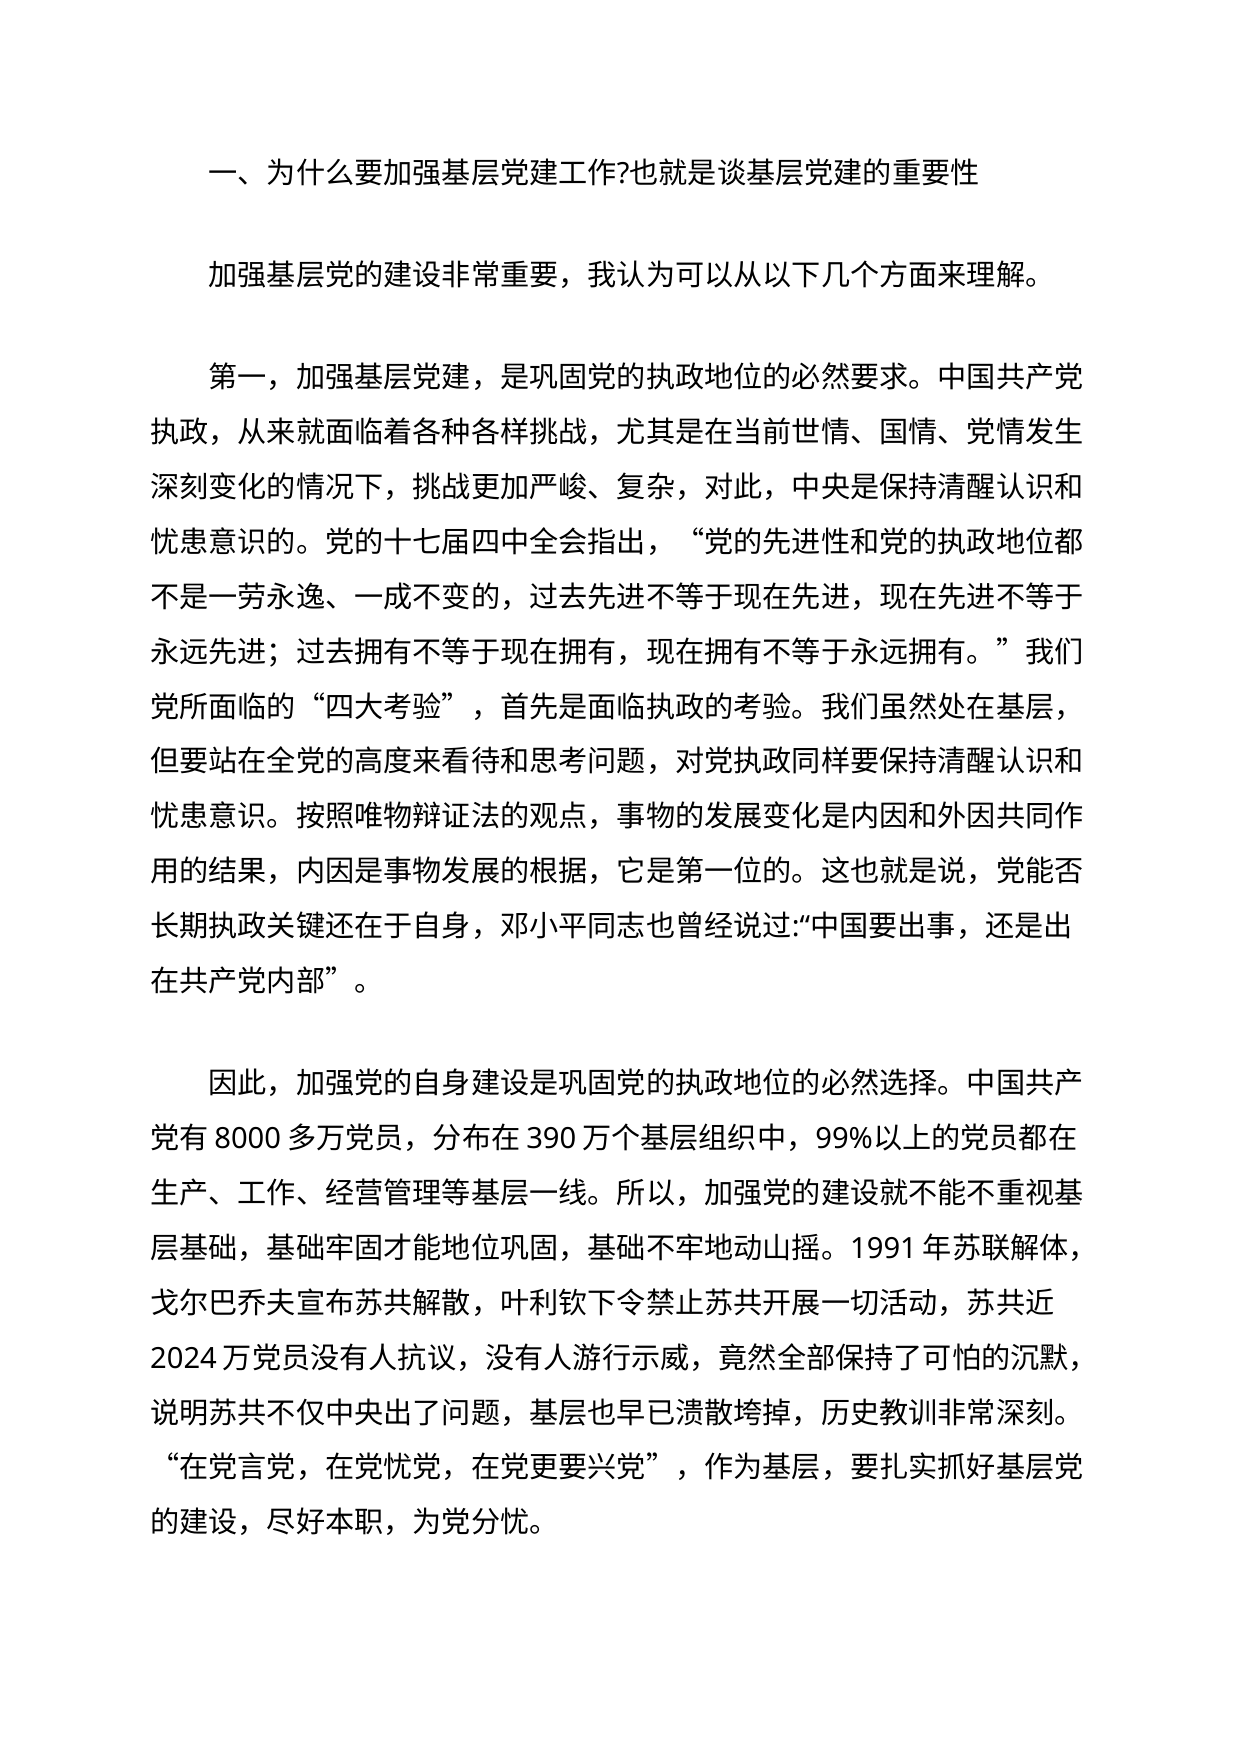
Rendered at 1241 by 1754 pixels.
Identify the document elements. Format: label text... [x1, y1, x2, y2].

text 第一，加强基层党建，是巩固党的执政地位的必然要求。中国共产党执政，从来就面临着各种各样挑战，尤其是在当前世情、国情、党情发生深刻变化的情况下，挑战更加严峻、复杂，对此，中央是保持清醒认识和忧患意识的。党的十七届四中全会指出，“党的先进性和党的执政地位都不是一劳永逸、一成不变的，过去先进不等于现在先进，现在先进不等于永远先进；过去拥有不等于现在拥有，现在拥有不等于永远拥有。”我们党所面临的“四大考验”，首先是面临执政的考验。我们虽然处在基层，但要站在全党的高度来看待和思考问题，对党执政同样要保持清醒认识和忧患意识。按照唯物辩证法的观点，事物的发展变化是内因和外因共同作用的结果，内因是事物发展的根据，它是第一位的。这也就是说，党能否长期执政关键还在于自身，邓小平同志也曾经说过:“中国要出事，还是出在共产党内部”。 [150, 354, 1090, 1000]
text 一、为什么要加强基层党建工作?也就是谈基层党建的重要性 [150, 150, 1090, 192]
text 加强基层党的建设非常重要，我认为可以从以下几个方面来理解。 [150, 252, 1090, 294]
text 因此，加强党的自身建设是巩固党的执政地位的必然选择。中国共产党有8000多万党员，分布在390万个基层组织中，99%以上的党员都在生产、工作、经营管理等基层一线。所以，加强党的建设就不能不重视基层基础，基础牢固才能地位巩固，基础不牢地动山摇。1991年苏联解体，戈尔巴乔夫宣布苏共解散，叶利钦下令禁止苏共开展一切活动，苏共近2024万党员没有人抗议，没有人游行示威，竟然全部保持了可怕的沉默，说明苏共不仅中央出了问题，基层也早已溃散垮掉，历史教训非常深刻。“在党言党，在党忧党，在党更要兴党”，作为基层，要扎实抓好基层党的建设，尽好本职，为党分忧。 [150, 1059, 1090, 1541]
